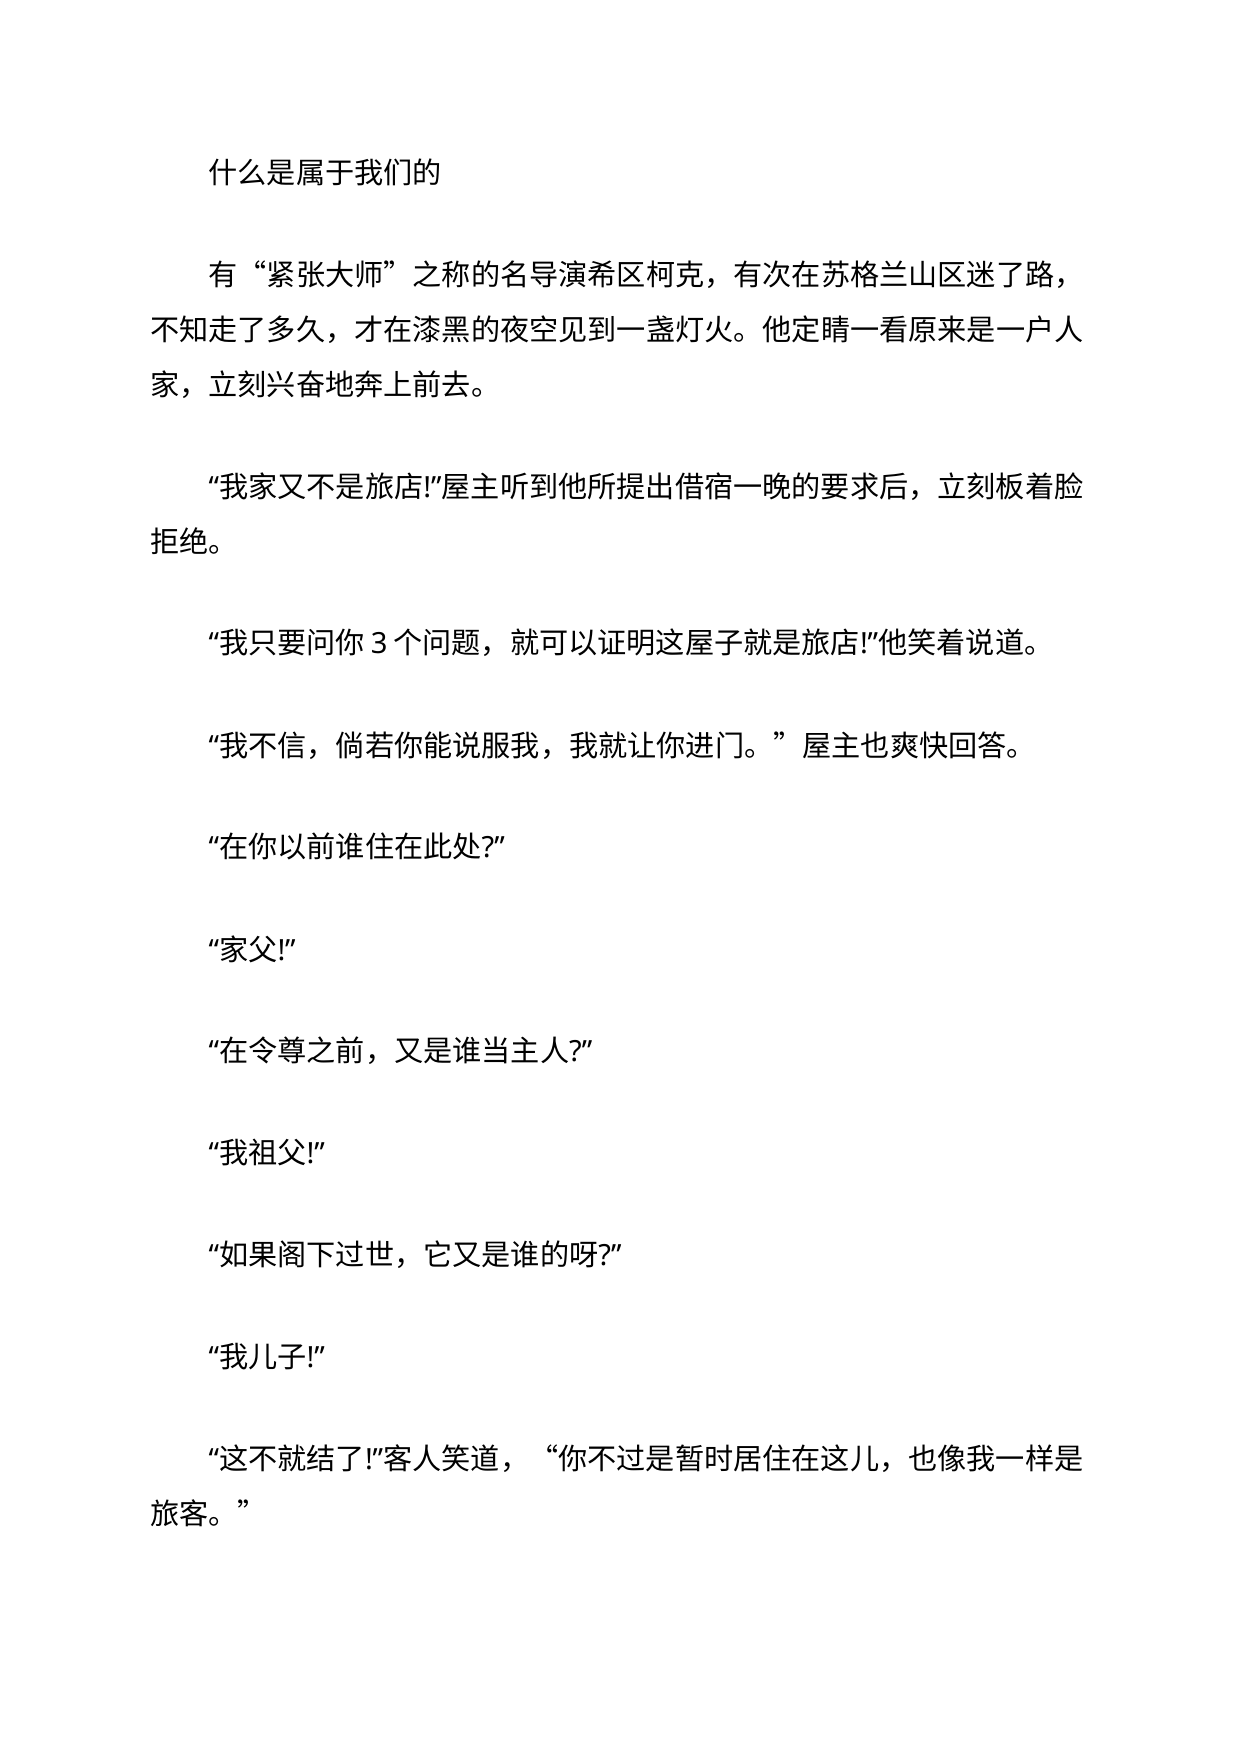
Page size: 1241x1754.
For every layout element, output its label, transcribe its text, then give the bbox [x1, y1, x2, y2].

text “在令尊之前，又是谁当主人?” [150, 1028, 1090, 1070]
text “如果阁下过世，它又是谁的呀?” [150, 1232, 1090, 1274]
text “我不信，倘若你能说服我，我就让你进门。”屋主也爽快回答。 [150, 722, 1090, 764]
text “我只要问你3个问题，就可以证明这屋子就是旅店!”他笑着说道。 [150, 620, 1090, 662]
text “家父!” [150, 926, 1090, 968]
text “这不就结了!”客人笑道，“你不过是暂时居住在这儿，也像我一样是旅客。” [150, 1436, 1090, 1533]
text 有“紧张大师”之称的名导演希区柯克，有次在苏格兰山区迷了路，不知走了多久，才在漆黑的夜空见到一盏灯火。他定睛一看原来是一户人家，立刻兴奋地奔上前去。 [150, 252, 1090, 404]
text “在你以前谁住在此处?” [150, 824, 1090, 866]
text “我家又不是旅店!”屋主听到他所提出借宿一晚的要求后，立刻板着脸拒绝。 [150, 463, 1090, 561]
text “我儿子!” [150, 1334, 1090, 1376]
text “我祖父!” [150, 1130, 1090, 1172]
text 什么是属于我们的 [150, 150, 1090, 192]
